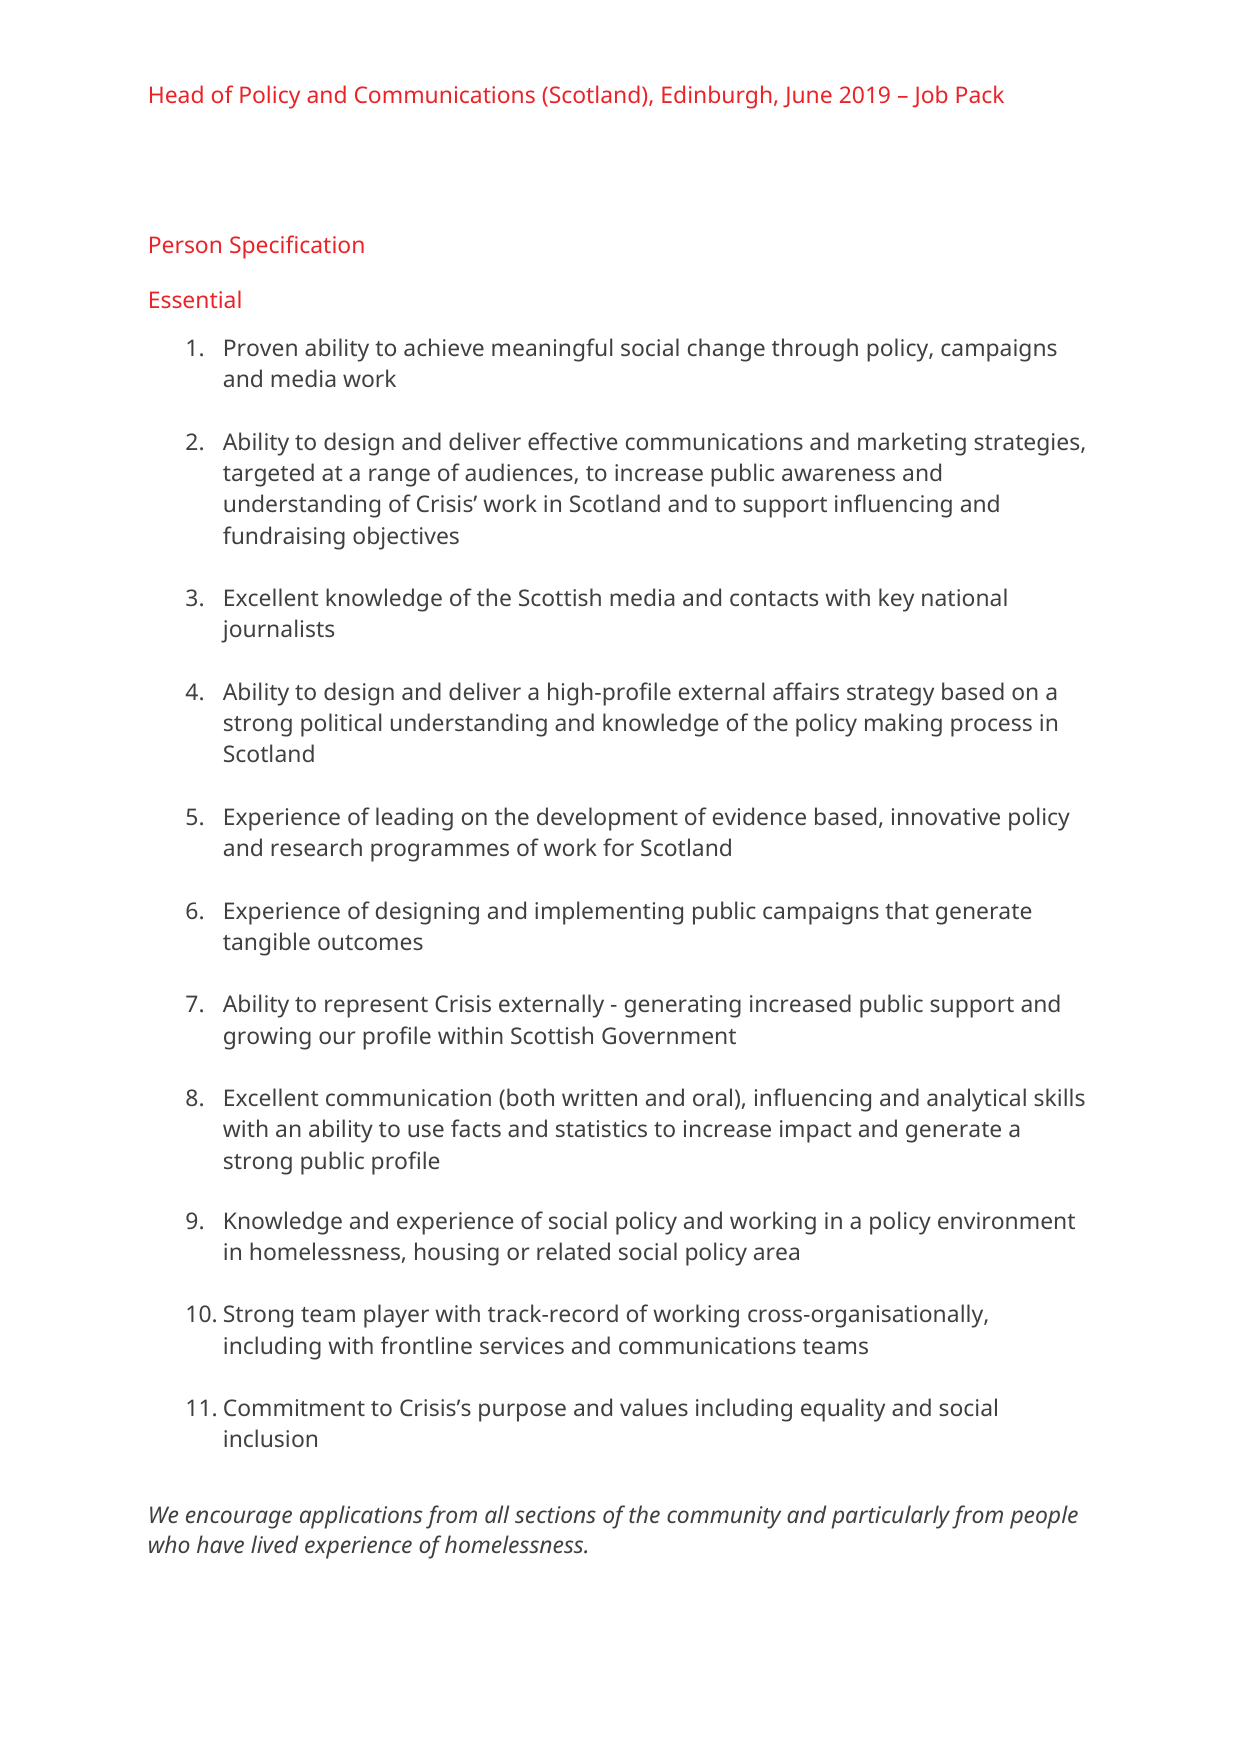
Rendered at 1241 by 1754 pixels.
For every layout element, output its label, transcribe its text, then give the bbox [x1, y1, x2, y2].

list Excellent communication (both written and oral), influencing and analytical skills with an ability to use facts and statistics to increase impact and generate a strong public profile [185, 1082, 1092, 1176]
list Commitment to Crisis’s purpose and values including equality and social inclusion [185, 1392, 1092, 1455]
text We encourage applications from all sections of the community and particularly from people who have lived experience of homelessness. [148, 1501, 1092, 1559]
text Essential [148, 278, 1092, 316]
list Experience of leading on the development of evidence based, innovative policy and research programmes of work for Scotland [185, 801, 1092, 863]
list Strong team player with track-record of working cross-organisationally, including with frontline services and communications teams [185, 1298, 1092, 1361]
list Experience of designing and implementing public campaigns that generate tangible outcomes [185, 895, 1092, 957]
text Person Specification [148, 224, 1092, 261]
list Ability to design and deliver a high-profile external affairs strategy based on a strong political understanding and knowledge of the policy making process in Scotland [185, 676, 1092, 770]
list Proven ability to achieve meaningful social change through policy, campaigns and media work [185, 332, 1092, 395]
list Excellent knowledge of the Scottish media and contacts with key national journalists [185, 582, 1092, 645]
list Ability to design and deliver effective communications and marketing strategies, targeted at a range of audiences, to increase public awareness and understanding of Crisis’ work in Scotland and to support influencing and fundraising objectives [185, 426, 1092, 551]
list Ability to represent Crisis externally - generating increased public support and growing our profile within Scottish Government [185, 988, 1092, 1051]
list Knowledge and experience of social policy and working in a policy environment in homelessness, housing or related social policy area [185, 1205, 1092, 1267]
